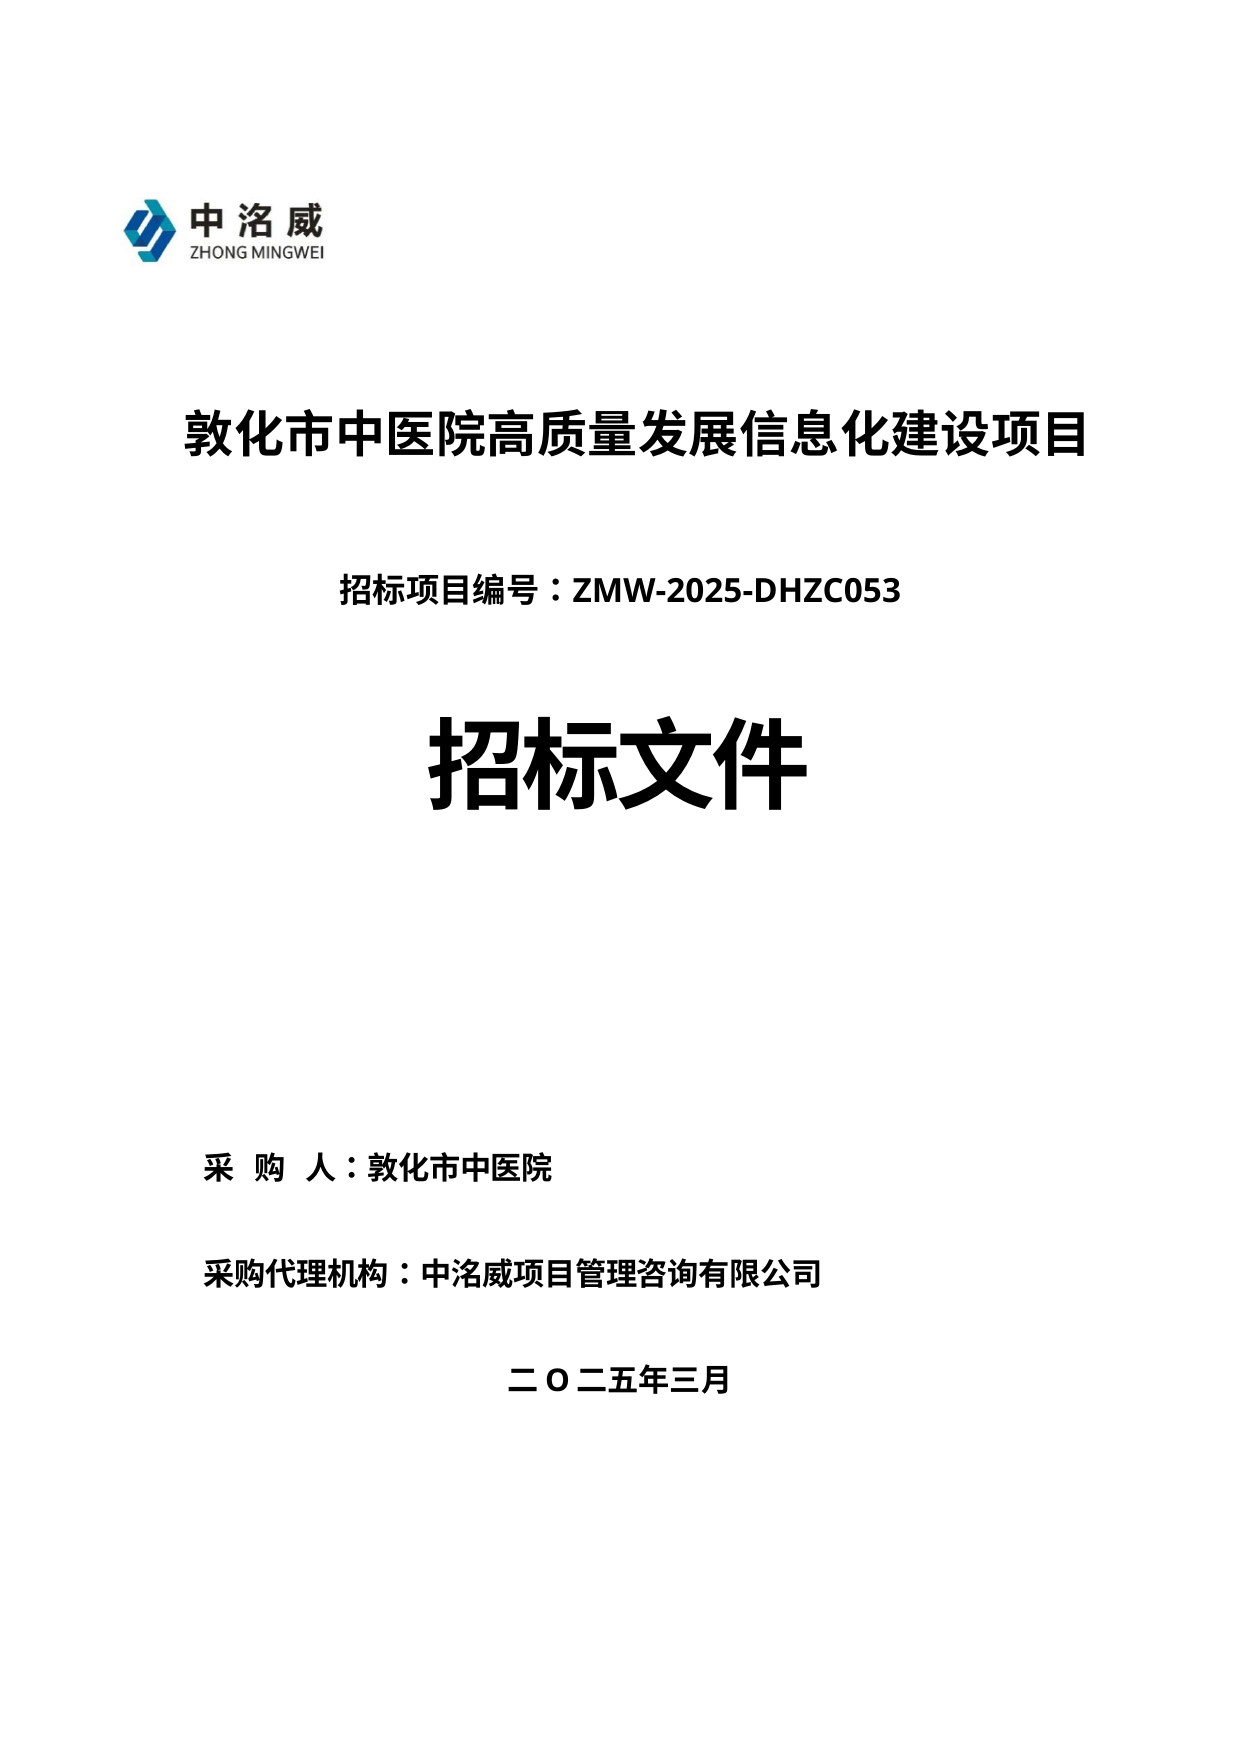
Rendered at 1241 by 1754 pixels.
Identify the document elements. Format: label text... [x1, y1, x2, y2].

text 二O二五年三月 [112, 1355, 1128, 1400]
text 招标文件 [112, 695, 1128, 830]
text 采购代理机构：中洺威项目管理咨询有限公司 [203, 1249, 1128, 1294]
picture [112, 176, 333, 284]
text 采 购 人：敦化市中医院 [203, 1143, 1128, 1188]
text 招标项目编号：ZMW-2025-DHZC053 [112, 567, 1128, 613]
text 敦化市中医院高质量发展信息化建设项目 [148, 395, 1128, 467]
